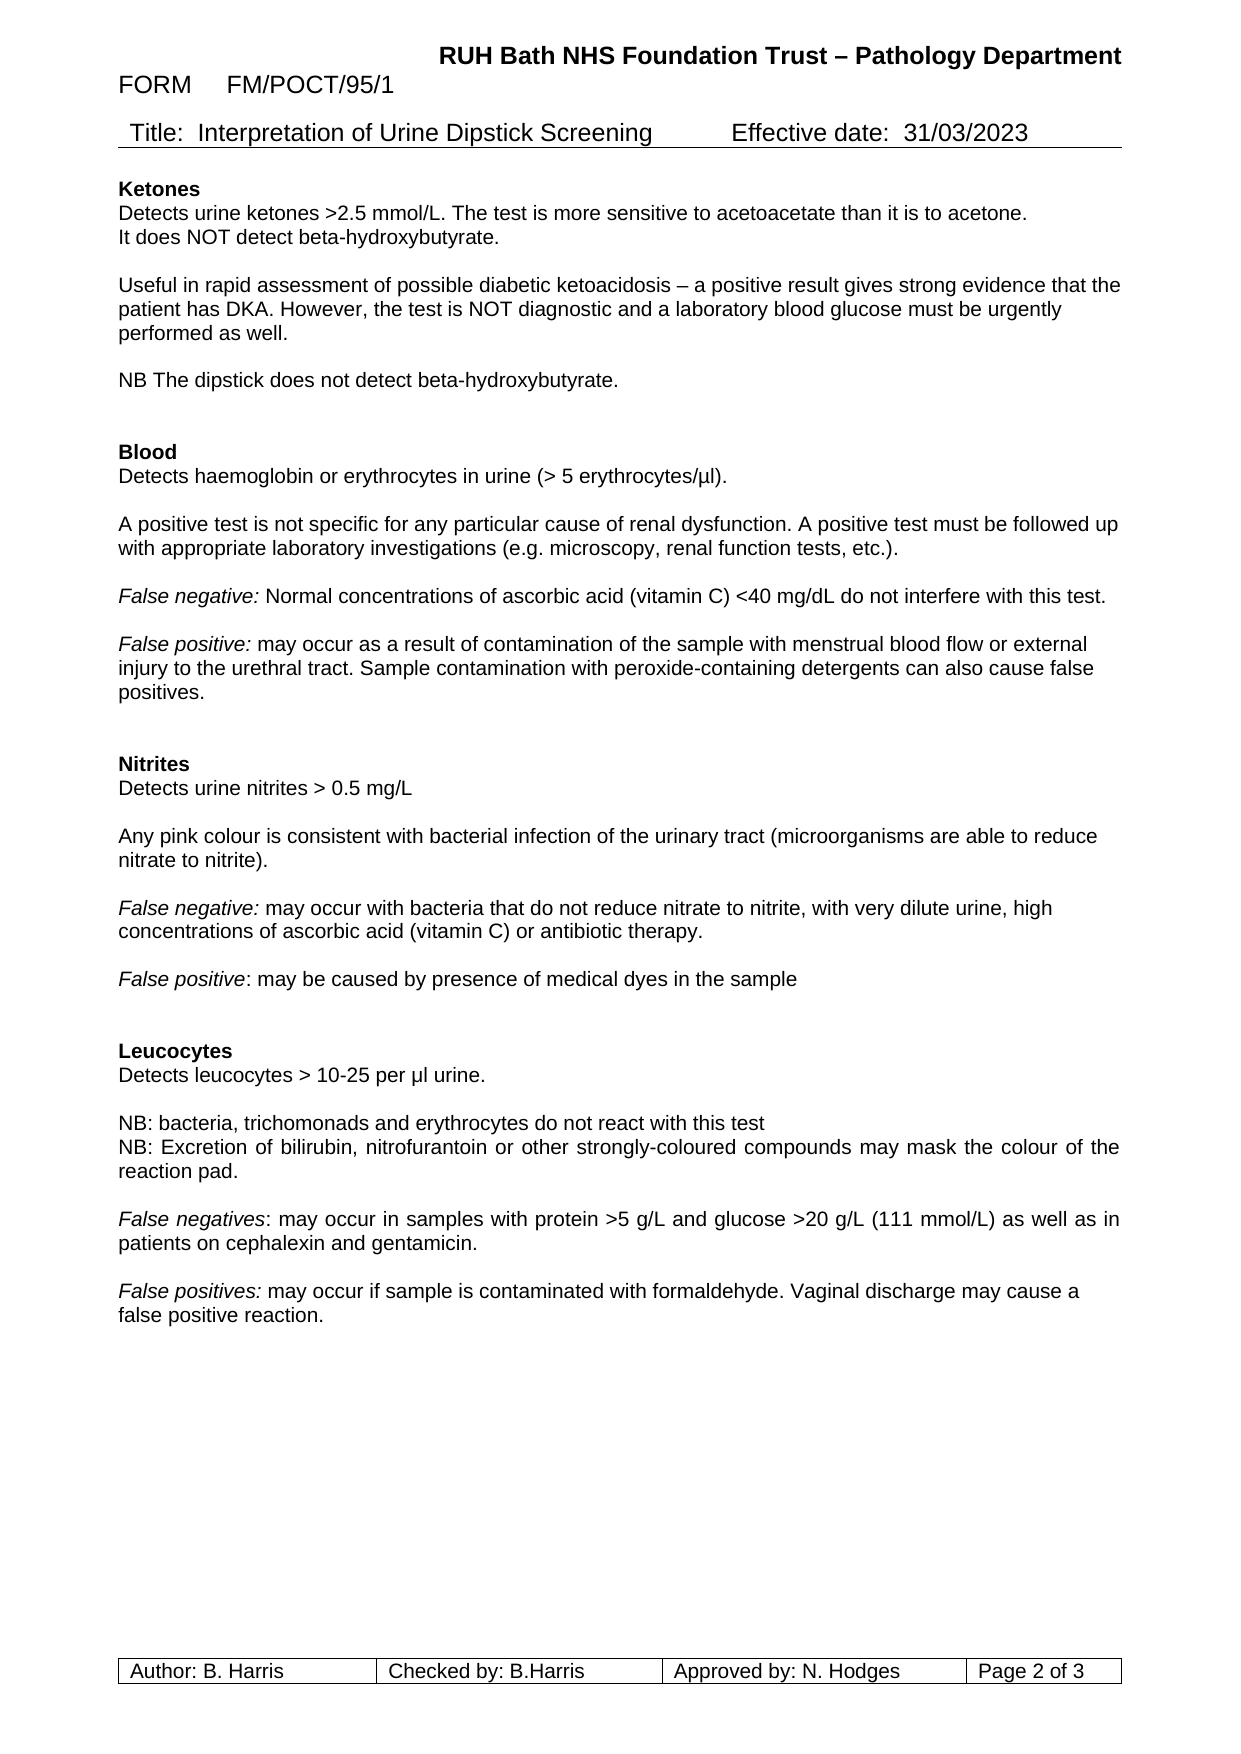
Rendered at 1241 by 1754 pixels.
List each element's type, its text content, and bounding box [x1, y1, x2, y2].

text Detects urine nitrites > 0.5 mg/L [118, 776, 1122, 799]
text A positive test is not specific for any particular cause of renal dysfunction. A positive test must be followed up with appropriate laboratory investigations (e.g. microscopy, renal function tests, etc.). [118, 512, 1122, 560]
text NB: bacteria, trichomonads and erythrocytes do not react with this test [118, 1111, 1122, 1135]
text False negatives: may occur in samples with protein >5 g/L and glucose >20 g/L (111 mmol/L) as well as in patients on cephalexin and gentamicin. [118, 1207, 1122, 1255]
text Detects haemoglobin or erythrocytes in urine (> 5 erythrocytes/µl). [118, 464, 1122, 488]
text False negative: may occur with bacteria that do not reduce nitrate to nitrite, with very dilute urine, high concentrations of ascorbic acid (vitamin C) or antibiotic therapy. [118, 895, 1122, 943]
text False positive: may occur as a result of contamination of the sample with menstrual blood flow or external injury to the urethral tract. Sample contamination with peroxide-containing detergents can also cause false positives. [118, 632, 1122, 704]
text Detects urine ketones >2.5 mmol/L. The test is more sensitive to acetoacetate than it is to acetone. [118, 201, 1122, 224]
text Blood [118, 440, 1122, 464]
text False positives: may occur if sample is contaminated with formaldehyde. Vaginal discharge may cause a false positive reaction. [118, 1279, 1122, 1327]
text Leucocytes [118, 1039, 1122, 1063]
text NB: Excretion of bilirubin, nitrofurantoin or other strongly-coloured compounds may mask the colour of the reaction pad. [118, 1135, 1122, 1183]
text Useful in rapid assessment of possible diabetic ketoacidosis – a positive result gives strong evidence that the patient has DKA. However, the test is NOT diagnostic and a laboratory blood glucose must be urgently performed as well. [118, 272, 1122, 344]
text NB The dipstick does not detect beta-hydroxybutyrate. [118, 368, 1122, 392]
text Any pink colour is consistent with bacterial infection of the urinary tract (microorganisms are able to reduce nitrate to nitrite). [118, 823, 1122, 871]
text False positive: may be caused by presence of medical dyes in the sample [118, 967, 1122, 991]
text False negative: Normal concentrations of ascorbic acid (vitamin C) <40 mg/dL do not interfere with this test. [118, 584, 1122, 608]
text It does NOT detect beta-hydroxybutyrate. [118, 224, 1122, 248]
text Detects leucocytes > 10-25 per μl urine. [118, 1063, 1122, 1087]
text Nitrites [118, 752, 1122, 776]
text Ketones [118, 177, 1122, 201]
